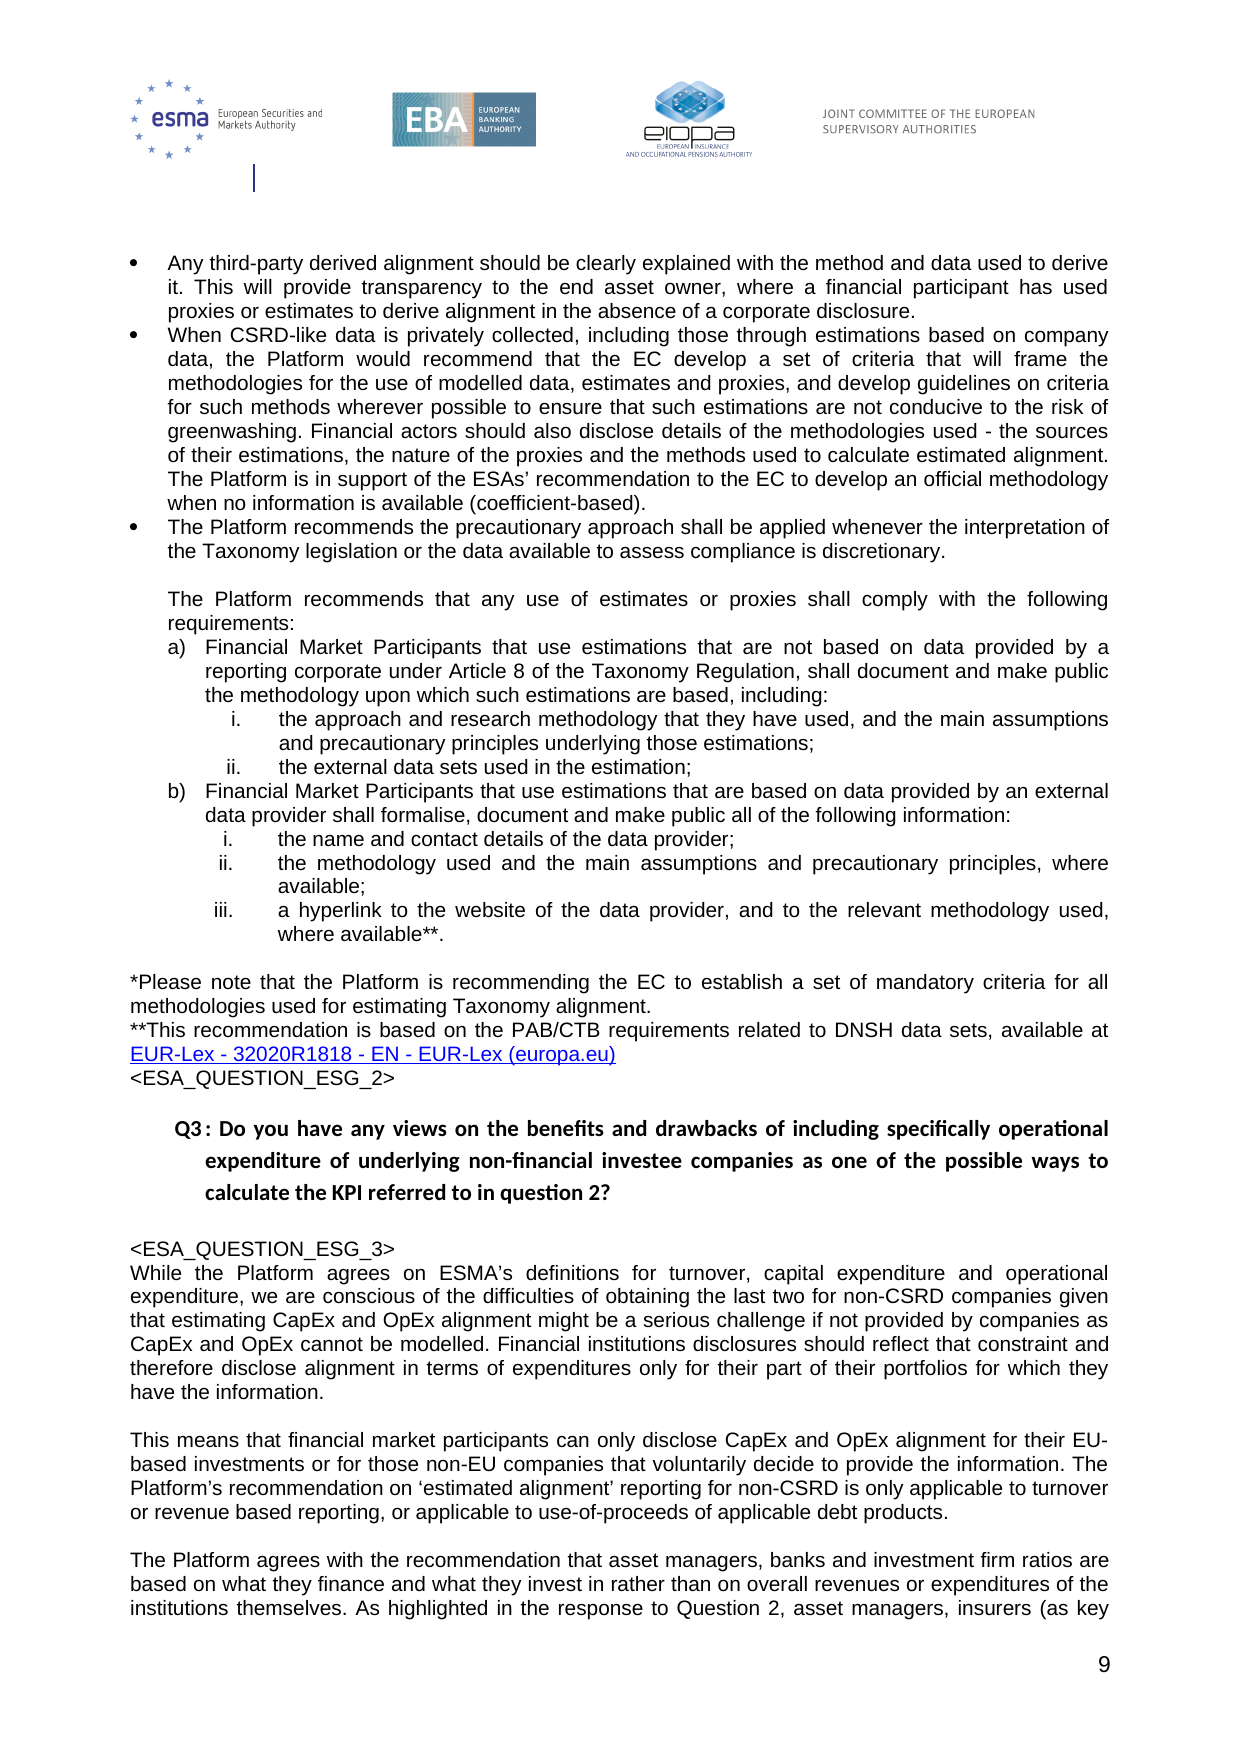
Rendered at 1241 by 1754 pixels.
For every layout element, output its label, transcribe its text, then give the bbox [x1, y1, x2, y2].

list Financial Market Participants that use estimations that are not based on data provided by a reporting corporate under Article 8 of the Taxonomy Regulation, shall document and make public the methodology upon which such estimations are based, including: [167, 635, 1110, 707]
text While the Platform agrees on ESMA’s definitions for turnover, capital expenditure and operational expenditure, we are conscious of the difficulties of obtaining the last two for non-CSRD companies given that estimating CapEx and OpEx alignment might be a serious challenge if not provided by companies as CapEx and OpEx cannot be modelled. Financial institutions disclosures should reflect that constraint and therefore disclose alignment in terms of expenditures only for their part of their portfolios for which they have the information. [130, 1260, 1110, 1404]
list the external data sets used in the estimation; [241, 754, 1110, 778]
list the name and contact details of the data provider; [233, 826, 1110, 850]
list the approach and research methodology that they have used, and the main assumptions and precautionary principles underlying those estimations; [241, 707, 1110, 754]
text : Do you have any views on the benefits and drawbacks of including specifically operational expenditure of underlying non-financial investee companies as one of the possible ways to calculate the KPI referred to in question 2? [174, 1114, 1110, 1206]
text *Please note that the Platform is recommending the EC to establish a set of mandatory criteria for all methodologies used for estimating Taxonomy alignment. [130, 970, 1110, 1018]
list The Platform recommends the precautionary approach shall be applied whenever the interpretation of the Taxonomy legislation or the data available to assess compliance is discretionary. [130, 515, 1110, 563]
text <ESA_QUESTION_ESG_3> [130, 1236, 1110, 1260]
list The Platform recommends that any use of estimates or proxies shall comply with the following requirements: [167, 587, 1110, 635]
list Financial Market Participants that use estimations that are based on data provided by an external data provider shall formalise, document and make public all of the following information: [167, 778, 1110, 826]
picture [129, 73, 1045, 164]
list Any third-party derived alignment should be clearly explained with the method and data used to derive it. This will provide transparency to the end asset owner, where a financial participant has used proxies or estimates to derive alignment in the absence of a corporate disclosure. [130, 251, 1110, 323]
text <ESA_QUESTION_ESG_2> [130, 1066, 1110, 1090]
text **This recommendation is based on the PAB/CTB requirements related to DNSH data sets, available at EUR-Lex - 32020R1818 - EN - EUR-Lex (europa.eu) [130, 1018, 1110, 1066]
list a hyperlink to the website of the data provider, and to the relevant methodology used, where available**. [233, 898, 1110, 946]
list the methodology used and the main assumptions and precautionary principles, where available; [233, 850, 1110, 898]
text This means that financial market participants can only disclose CapEx and OpEx alignment for their EU-based investments or for those non-EU companies that voluntarily decide to provide the information. The Platform’s recommendation on ‘estimated alignment’ reporting for non-CSRD is only applicable to turnover or revenue based reporting, or applicable to use-of-proceeds of applicable debt products. [130, 1428, 1110, 1524]
list When CSRD-like data is privately collected, including those through estimations based on company data, the Platform would recommend that the EC develop a set of criteria that will frame the methodologies for the use of modelled data, estimates and proxies, and develop guidelines on criteria for such methods wherever possible to ensure that such estimations are not conducive to the risk of greenwashing. Financial actors should also disclose details of the methodologies used - the sources of their estimations, the nature of the proxies and the methods used to calculate estimated alignment. The Platform is in support of the ESAs’ recommendation to the EC to develop an official methodology when no information is available (coefficient-based). [130, 323, 1110, 515]
